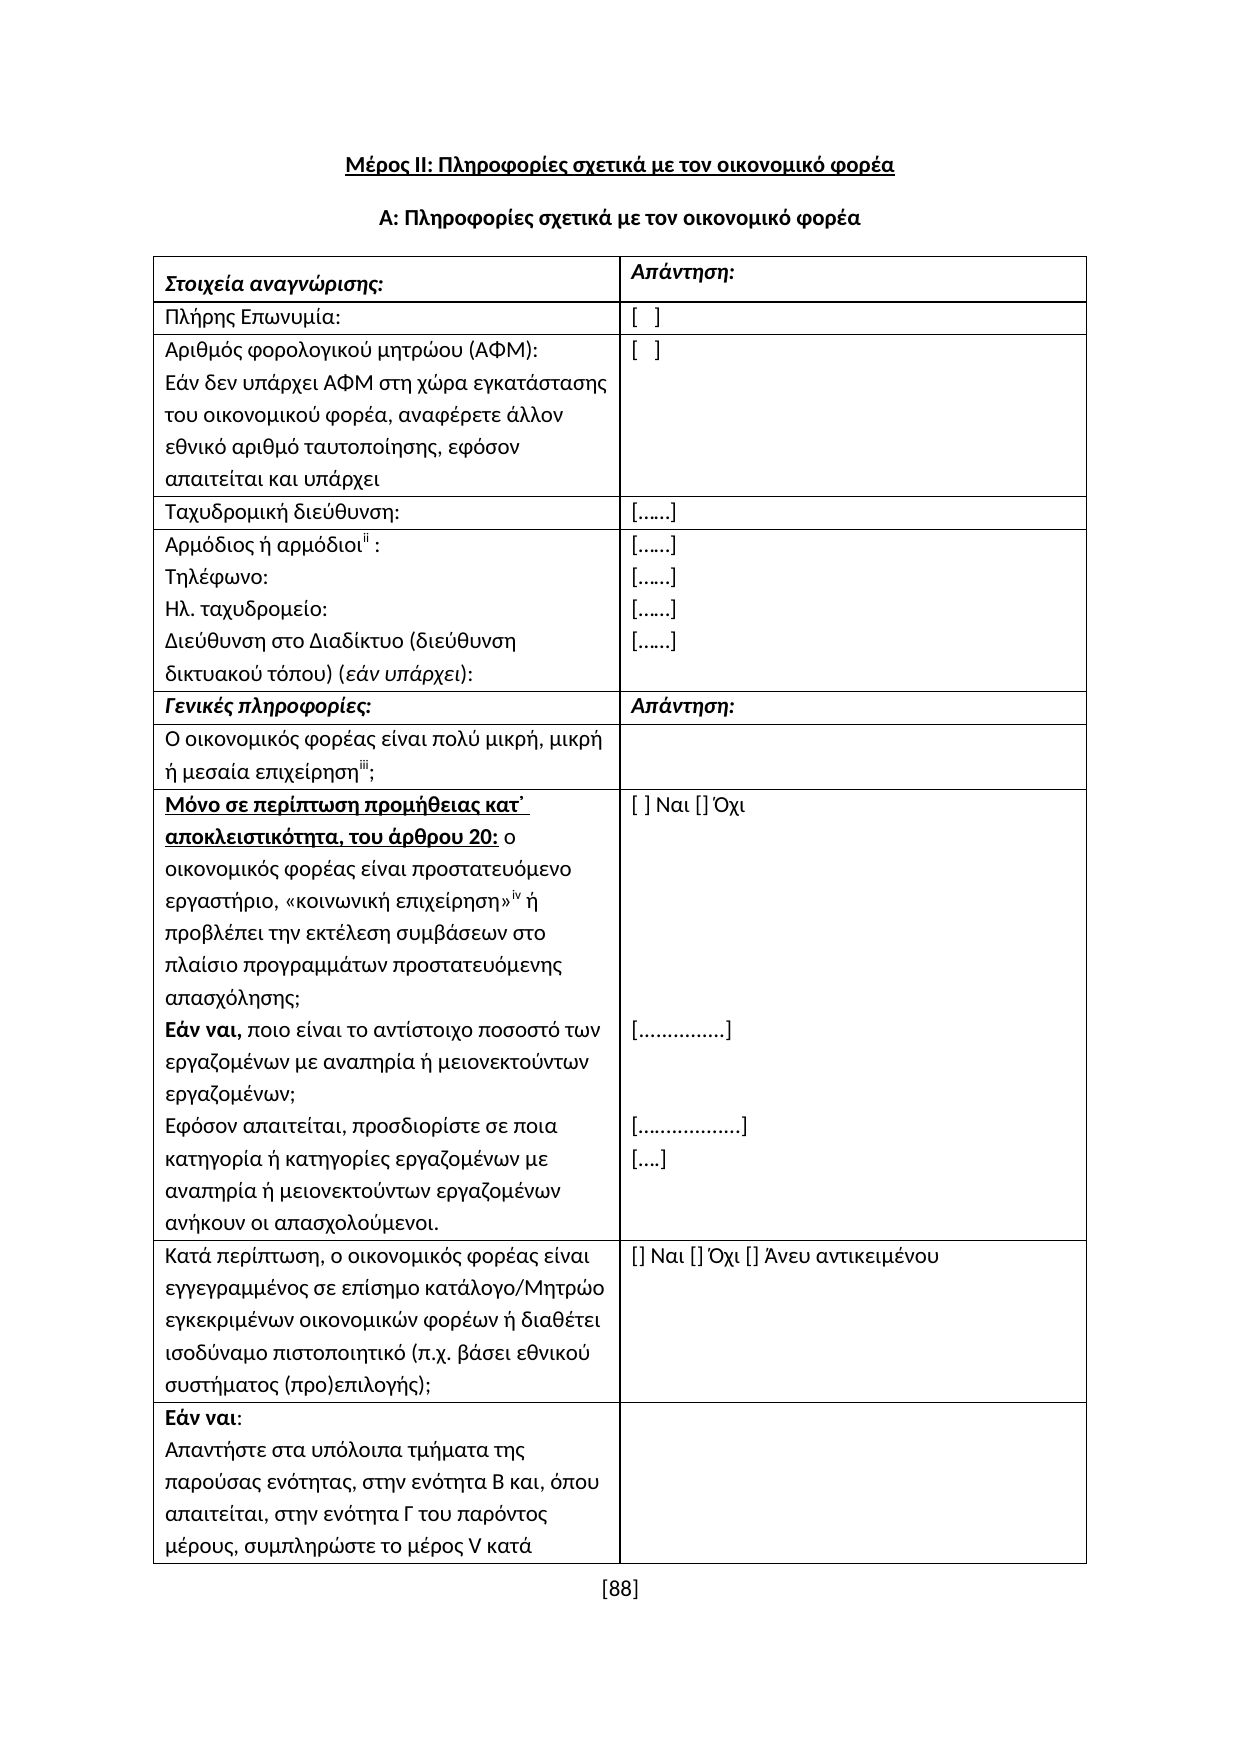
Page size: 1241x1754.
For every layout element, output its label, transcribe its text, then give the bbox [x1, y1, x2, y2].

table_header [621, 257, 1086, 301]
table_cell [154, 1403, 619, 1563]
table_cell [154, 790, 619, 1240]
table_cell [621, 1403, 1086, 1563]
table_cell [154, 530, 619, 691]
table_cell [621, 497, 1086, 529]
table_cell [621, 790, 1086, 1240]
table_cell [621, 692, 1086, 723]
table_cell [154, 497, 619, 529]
text Α: Πληροφορίες σχετικά με τον οικονομικό φορέα [187, 203, 1053, 231]
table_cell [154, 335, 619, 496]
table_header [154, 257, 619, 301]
text Μέρος II: Πληροφορίες σχετικά με τον οικονομικό φορέα [187, 150, 1053, 178]
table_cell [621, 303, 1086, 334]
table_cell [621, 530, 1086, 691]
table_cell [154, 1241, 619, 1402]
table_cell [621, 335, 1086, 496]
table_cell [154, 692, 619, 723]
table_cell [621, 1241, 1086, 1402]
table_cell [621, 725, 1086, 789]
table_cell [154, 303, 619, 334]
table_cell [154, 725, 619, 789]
